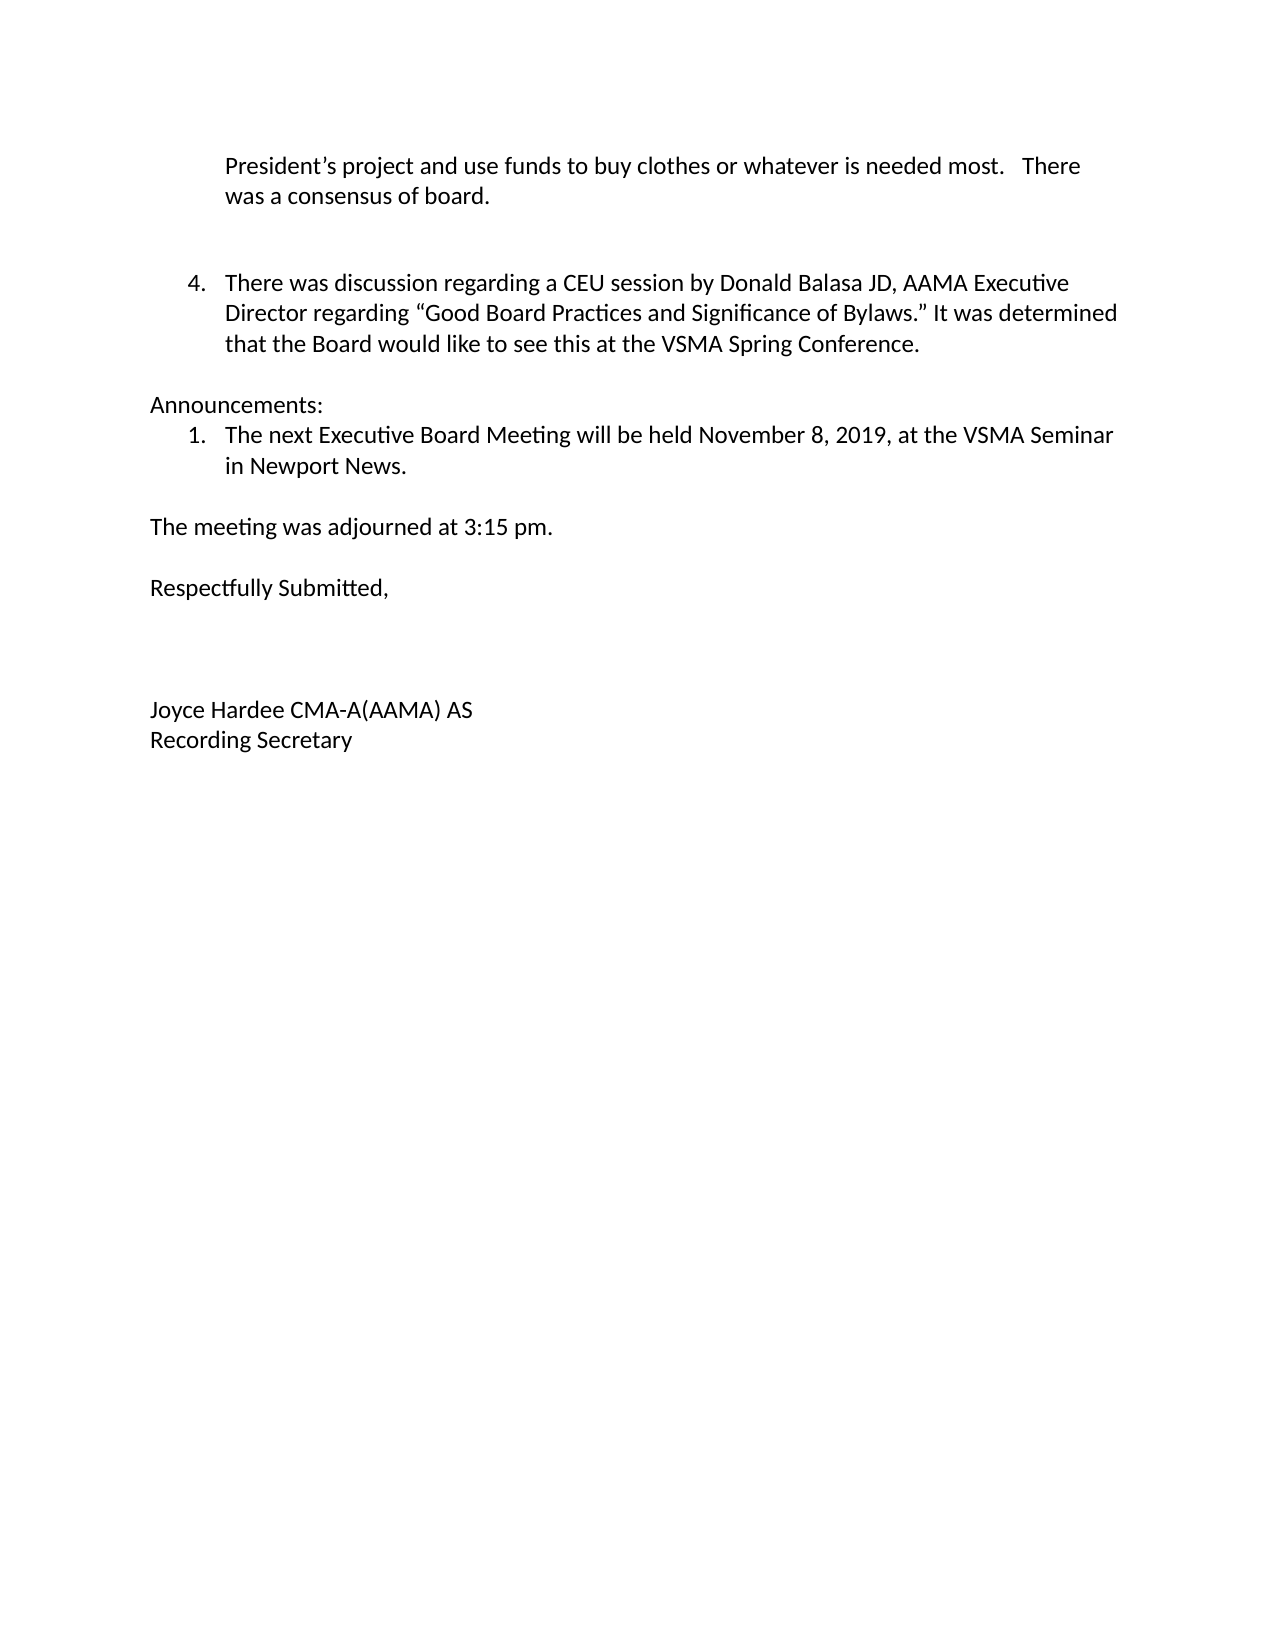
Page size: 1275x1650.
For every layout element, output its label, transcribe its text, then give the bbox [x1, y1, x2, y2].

list There was discussion regarding a CEU session by Donald Balasa JD, AAMA Executive Director regarding “Good Board Practices and Significance of Bylaws.” It was determined that the Board would like to see this at the VSMA Spring Conference. [187, 267, 1125, 358]
text The meeting was adjourned at 3:15 pm. [150, 511, 1125, 542]
text Joyce Hardee CMA-A(AAMA) AS [150, 694, 1125, 725]
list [187, 150, 1125, 211]
list The next Executive Board Meeting will be held November 8, 2019, at the VSMA Seminar in Newport News. [187, 419, 1125, 481]
text Announcements: [150, 389, 1125, 419]
text Recording Secretary [150, 725, 1125, 755]
text Respectfully Submitted, [150, 572, 1125, 603]
